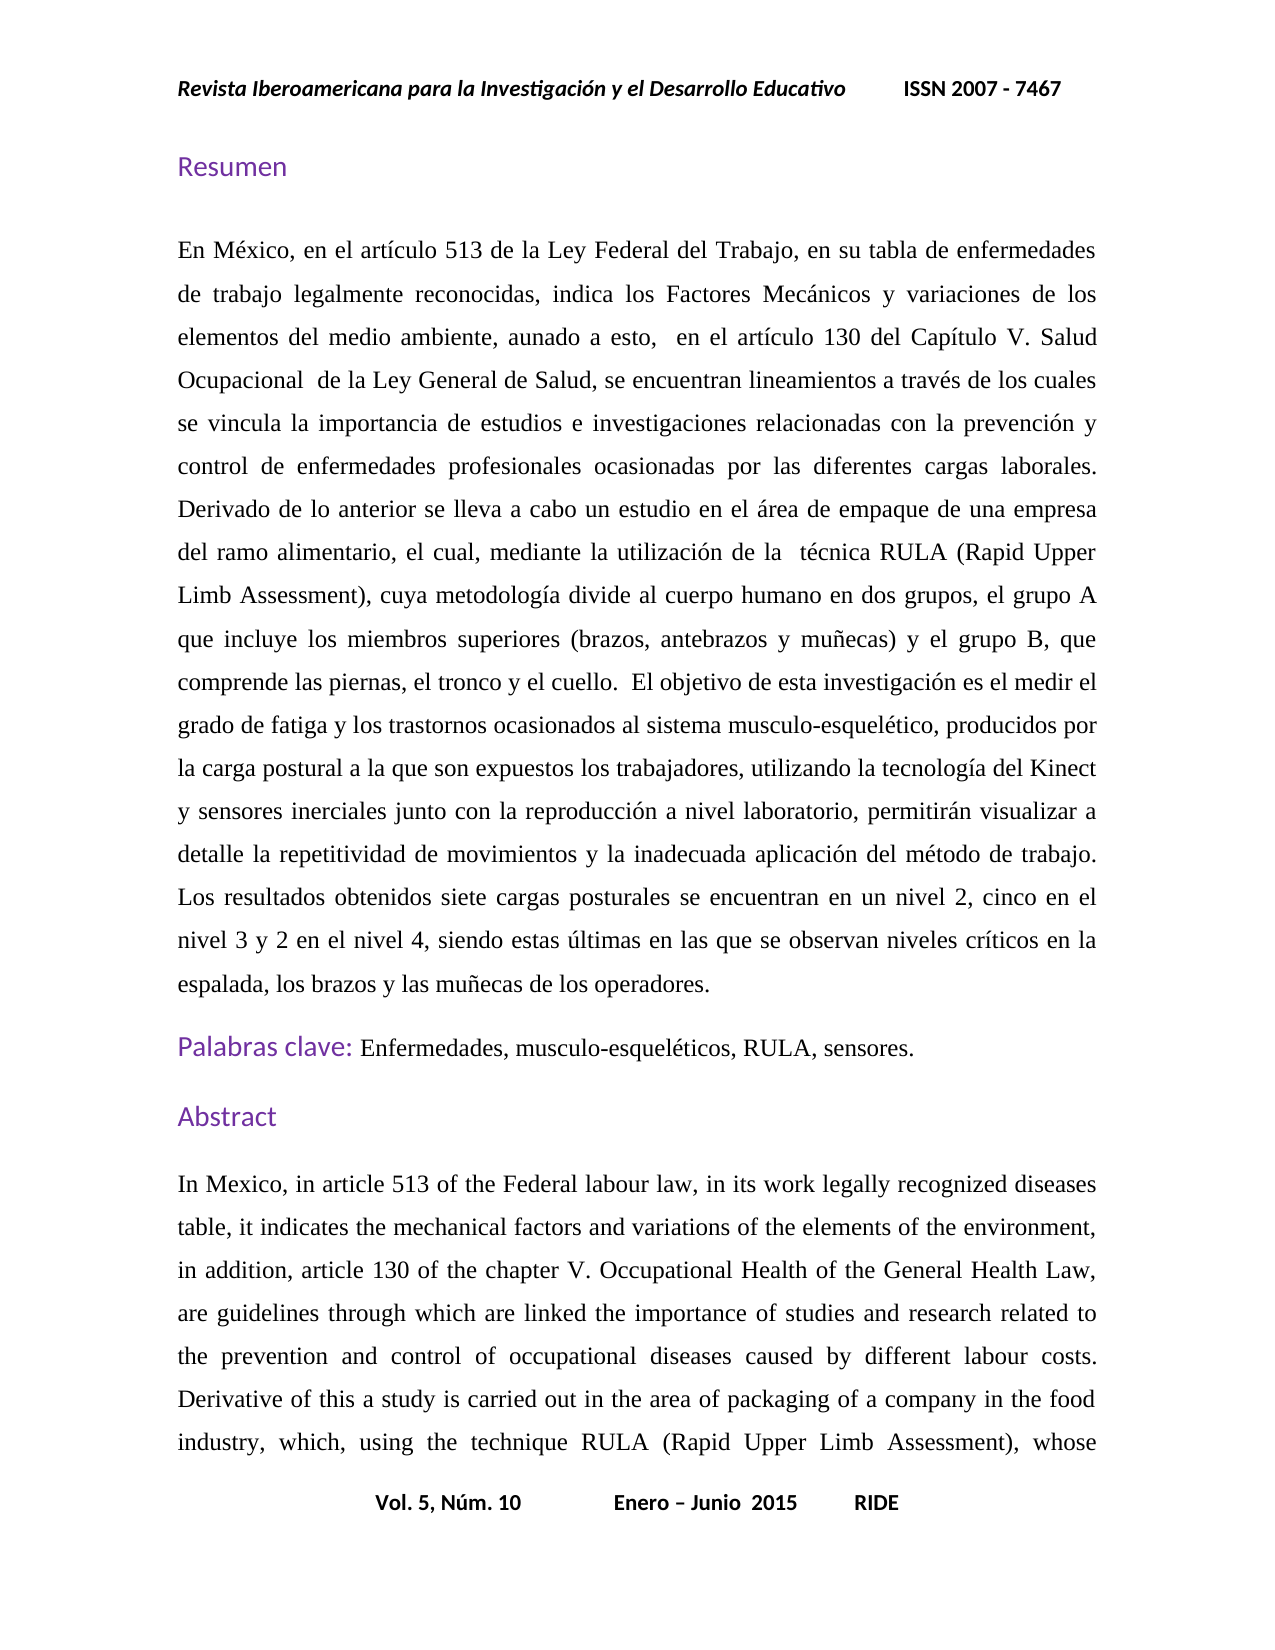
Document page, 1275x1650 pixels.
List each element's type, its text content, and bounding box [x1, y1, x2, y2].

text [177, 1169, 1098, 1456]
text Palabras clave: Enfermedades, musculo-esqueléticos, RULA, sensores. [177, 1028, 1098, 1064]
text En México, en el artículo 513 de la Ley Federal del Trabajo, en su tabla de enfermedades de trabajo legalmente reconocidas, indica los Factores Mecánicos y variaciones de los elementos del medio ambiente, aunado a esto, en el artículo 130 del Capítulo V. Salud Ocupacional de la Ley General de Salud, se encuentran lineamientos a través de los cuales se vincula la importancia de estudios e investigaciones relacionadas con la prevención y control de enfermedades profesionales ocasionadas por las diferentes cargas laborales. Derivado de lo anterior se lleva a cabo un estudio en el área de empaque de una empresa del ramo alimentario, el cual, mediante la utilización de la técnica RULA (Rapid Upper Limb Assessment), cuya metodología divide al cuerpo humano en dos grupos, el grupo A que incluye los miembros superiores (brazos, antebrazos y muñecas) y el grupo B, que comprende las piernas, el tronco y el cuello. El objetivo de esta investigación es el medir el grado de fatiga y los trastornos ocasionados al sistema musculo-esquelético, producidos por la carga postural a la que son expuestos los trabajadores, utilizando la tecnología del Kinect y sensores inerciales junto con la reproducción a nivel laboratorio, permitirán visualizar a detalle la repetitividad de movimientos y la inadecuada aplicación del método de trabajo. Los resultados obtenidos siete cargas posturales se encuentran en un nivel 2, cinco en el nivel 3 y 2 en el nivel 4, siendo estas últimas en las que se observan niveles críticos en la espalada, los brazos y las muñecas de los operadores. [177, 236, 1098, 997]
text Resumen [177, 148, 1098, 183]
text Abstract [177, 1098, 1098, 1134]
